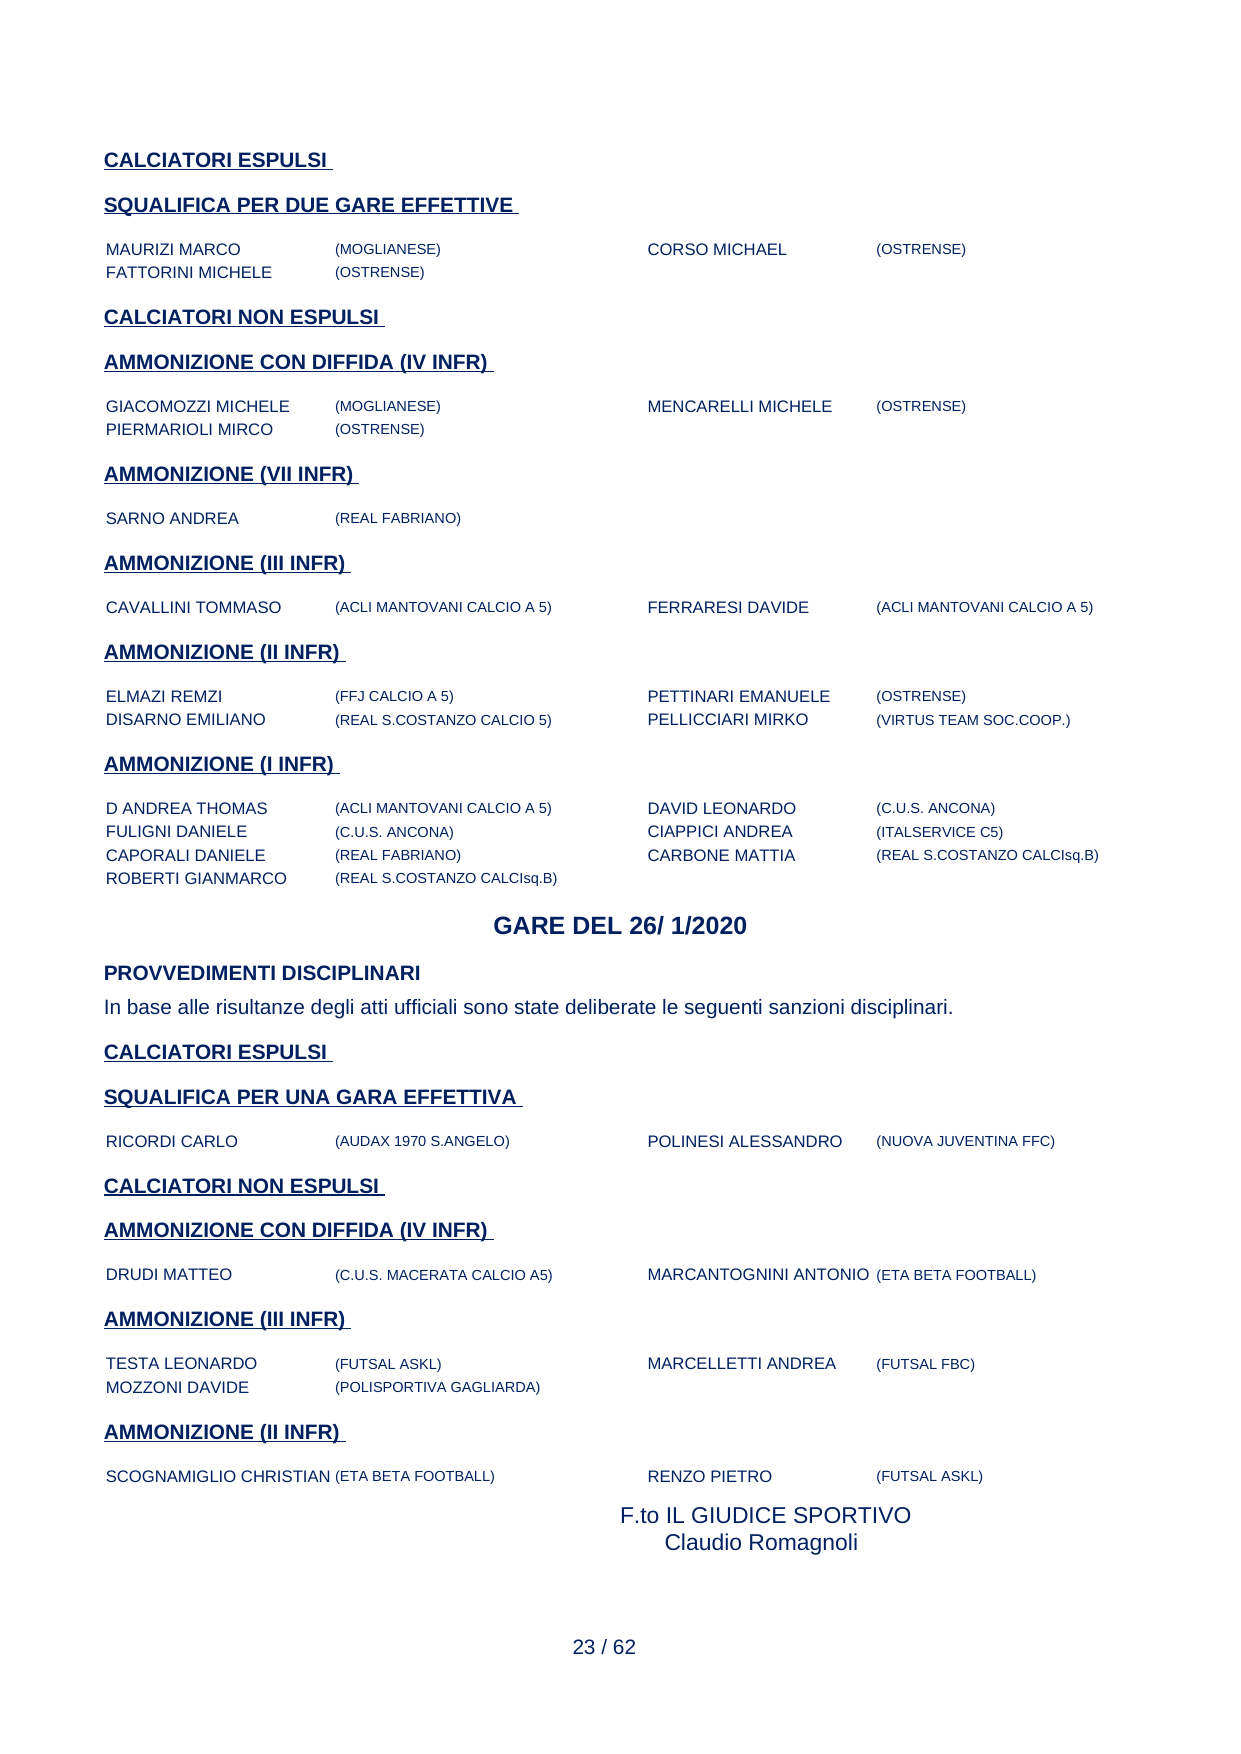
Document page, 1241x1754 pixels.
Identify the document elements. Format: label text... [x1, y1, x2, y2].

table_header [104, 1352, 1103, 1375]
text AMMONIZIONE CON DIFFIDA (IV INFR) [103, 349, 1137, 373]
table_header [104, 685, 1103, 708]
text AMMONIZIONE CON DIFFIDA (IV INFR) [103, 1218, 1137, 1242]
text CALCIATORI ESPULSI [103, 1040, 1137, 1064]
text AMMONIZIONE (II INFR) [103, 1419, 1137, 1443]
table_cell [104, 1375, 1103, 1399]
text SQUALIFICA PER DUE GARE EFFETTIVE [103, 192, 1137, 216]
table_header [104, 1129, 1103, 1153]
text GARE DEL 26/ 1/2020 [103, 911, 1137, 940]
text CALCIATORI ESPULSI [103, 148, 1137, 172]
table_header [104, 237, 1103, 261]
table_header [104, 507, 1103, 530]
text CALCIATORI NON ESPULSI [103, 1173, 1137, 1197]
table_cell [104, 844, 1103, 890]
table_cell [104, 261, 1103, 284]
text PROVVEDIMENTI DISCIPLINARI [103, 961, 1137, 984]
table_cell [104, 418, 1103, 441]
text CALCIATORI NON ESPULSI [103, 305, 1137, 329]
text In base alle risultanze degli atti ufficiali sono state deliberate le seguenti sanzioni disciplinari. [103, 995, 1137, 1019]
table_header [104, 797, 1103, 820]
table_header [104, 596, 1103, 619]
text SQUALIFICA PER UNA GARA EFFETTIVA [103, 1084, 1137, 1108]
text AMMONIZIONE (III INFR) [103, 551, 1137, 575]
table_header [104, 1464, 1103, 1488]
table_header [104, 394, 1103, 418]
text F.to IL GIUDICE SPORTIVO [103, 1502, 1137, 1528]
text AMMONIZIONE (VII INFR) [103, 462, 1137, 486]
text Claudio Romagnoli [103, 1528, 1137, 1555]
text AMMONIZIONE (III INFR) [103, 1307, 1137, 1331]
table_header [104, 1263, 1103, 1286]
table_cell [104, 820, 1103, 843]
text AMMONIZIONE (I INFR) [103, 752, 1137, 776]
text AMMONIZIONE (II INFR) [103, 640, 1137, 664]
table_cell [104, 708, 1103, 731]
